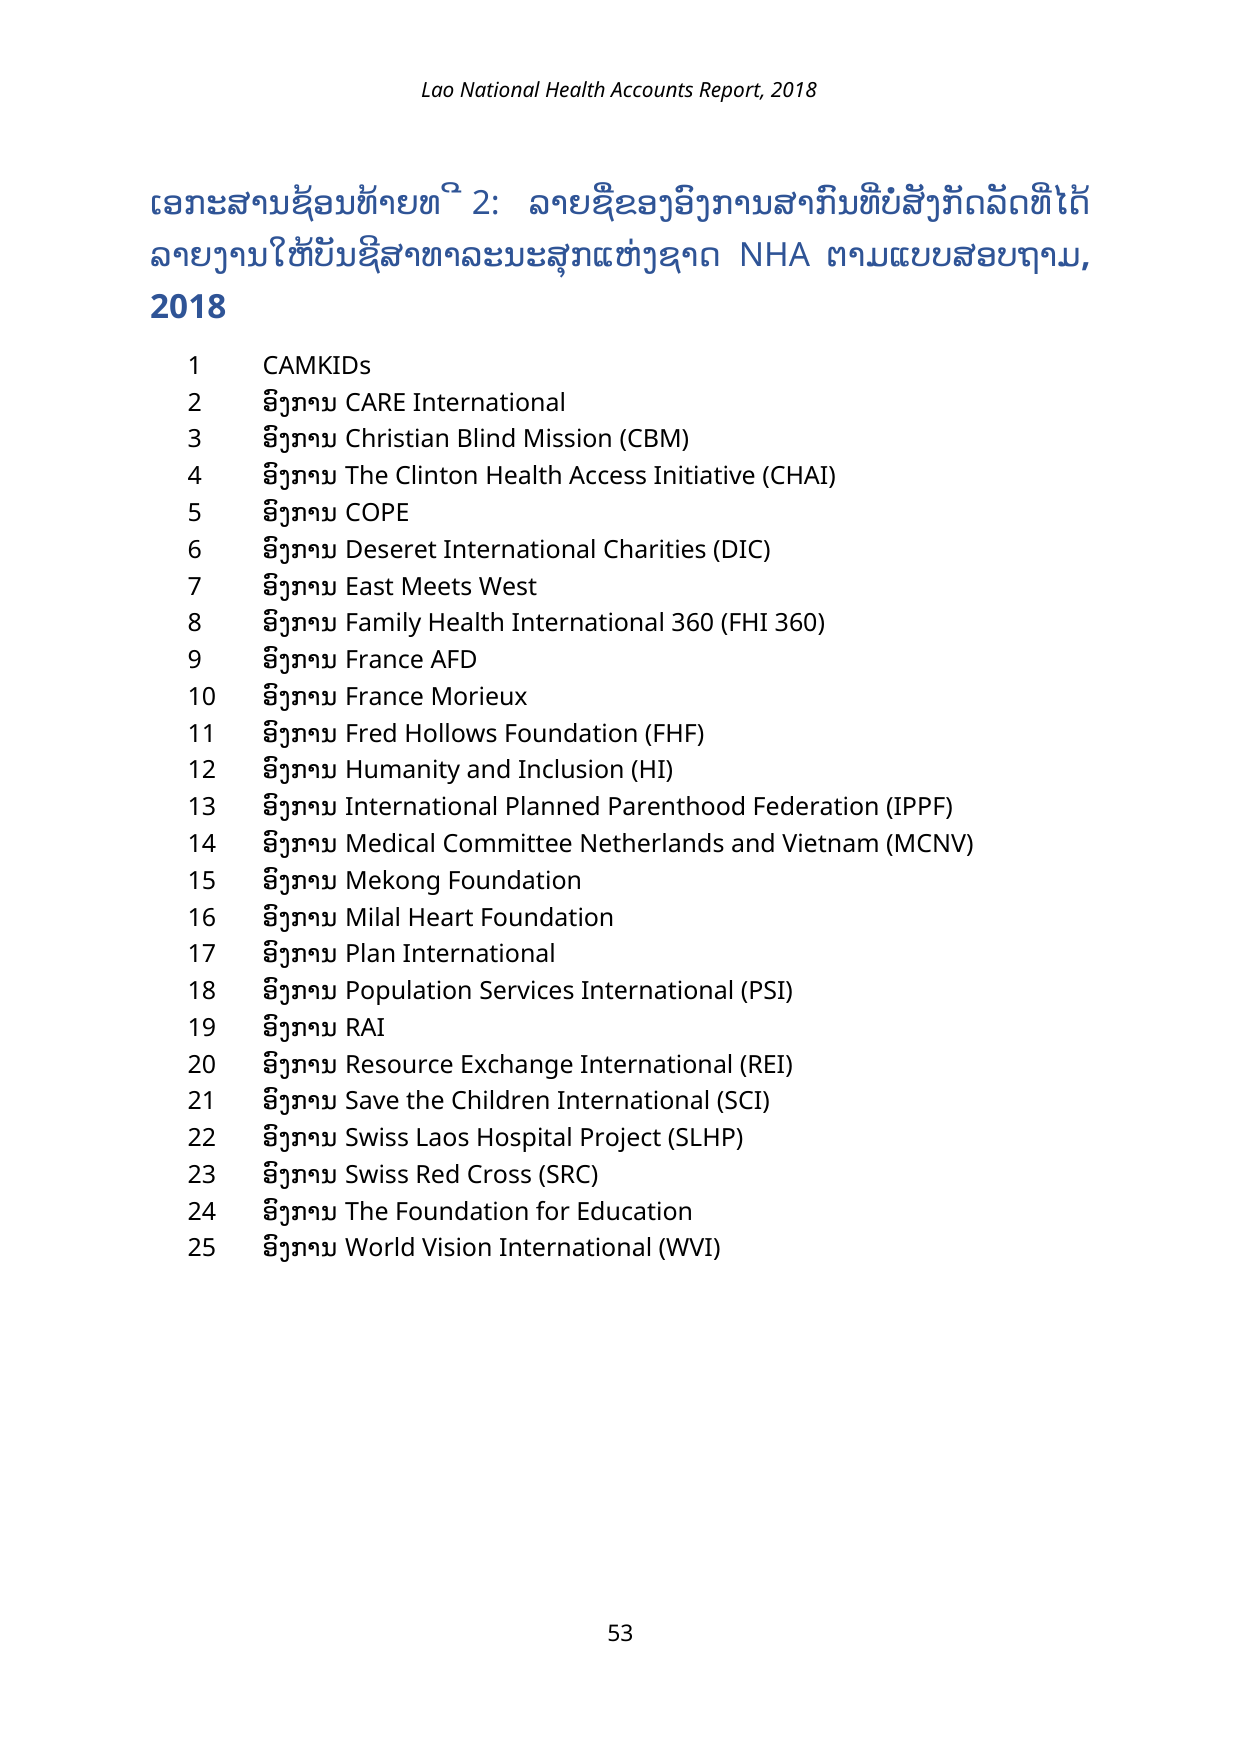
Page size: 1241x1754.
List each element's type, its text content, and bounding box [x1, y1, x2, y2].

list ອົງການ COPE [187, 495, 1090, 529]
list ອົງການ Christian Blind Mission (CBM) [187, 421, 1090, 455]
list ອົງການ France AFD [187, 642, 1090, 676]
list ອົງການ RAI [187, 1009, 1090, 1043]
list ອົງການ International Planned Parenthood Federation (IPPF) [187, 789, 1090, 823]
list ອົງການ World Vision International (WVI) [187, 1230, 1090, 1264]
list ອົງການ Population Services International (PSI) [187, 973, 1090, 1007]
list ອົງການ Fred Hollows Foundation (FHF) [187, 715, 1090, 749]
list ອົງການ Swiss Laos Hospital Project (SLHP) [187, 1120, 1090, 1154]
list ອົງການ Medical Committee Netherlands and Vietnam (MCNV) [187, 826, 1090, 860]
list ອົງການ Resource Exchange International (REI) [187, 1046, 1090, 1080]
subtitle ເອກະສານຊ້ອນທ້າຍທີ 2: ລາຍຊື່ຂອງອົງການສາກົນທີ່ບໍ່ສັງກັດລັດທີ່ໄດ້ລາຍງານໃຫ້ບັນຊີສາທາລະນະສຸກແຫ່ງຊາດ NHA ຕາມແບບສອບຖາມ, 2018 [150, 178, 1090, 328]
list ອົງການ Save the Children International (SCI) [187, 1083, 1090, 1117]
list ອົງການ Deseret International Charities (DIC) [187, 531, 1090, 566]
list ອົງການ The Clinton Health Access Initiative (CHAI) [187, 458, 1090, 492]
list ອົງການ CARE International [187, 384, 1090, 418]
list ອົງການ The Foundation for Education [187, 1193, 1090, 1227]
list CAMKIDs [187, 348, 1090, 382]
list ອົງການ East Meets West [187, 568, 1090, 602]
list ອົງການ Mekong Foundation [187, 862, 1090, 896]
list ອົງການ Family Health International 360 (FHI 360) [187, 605, 1090, 639]
list ອົງການ Milal Heart Foundation [187, 899, 1090, 933]
list ອົງການ Plan International [187, 936, 1090, 970]
list ອົງການ Humanity and Inclusion (HI) [187, 752, 1090, 786]
list ອົງການ Swiss Red Cross (SRC) [187, 1157, 1090, 1191]
list ອົງການ France Morieux [187, 678, 1090, 713]
